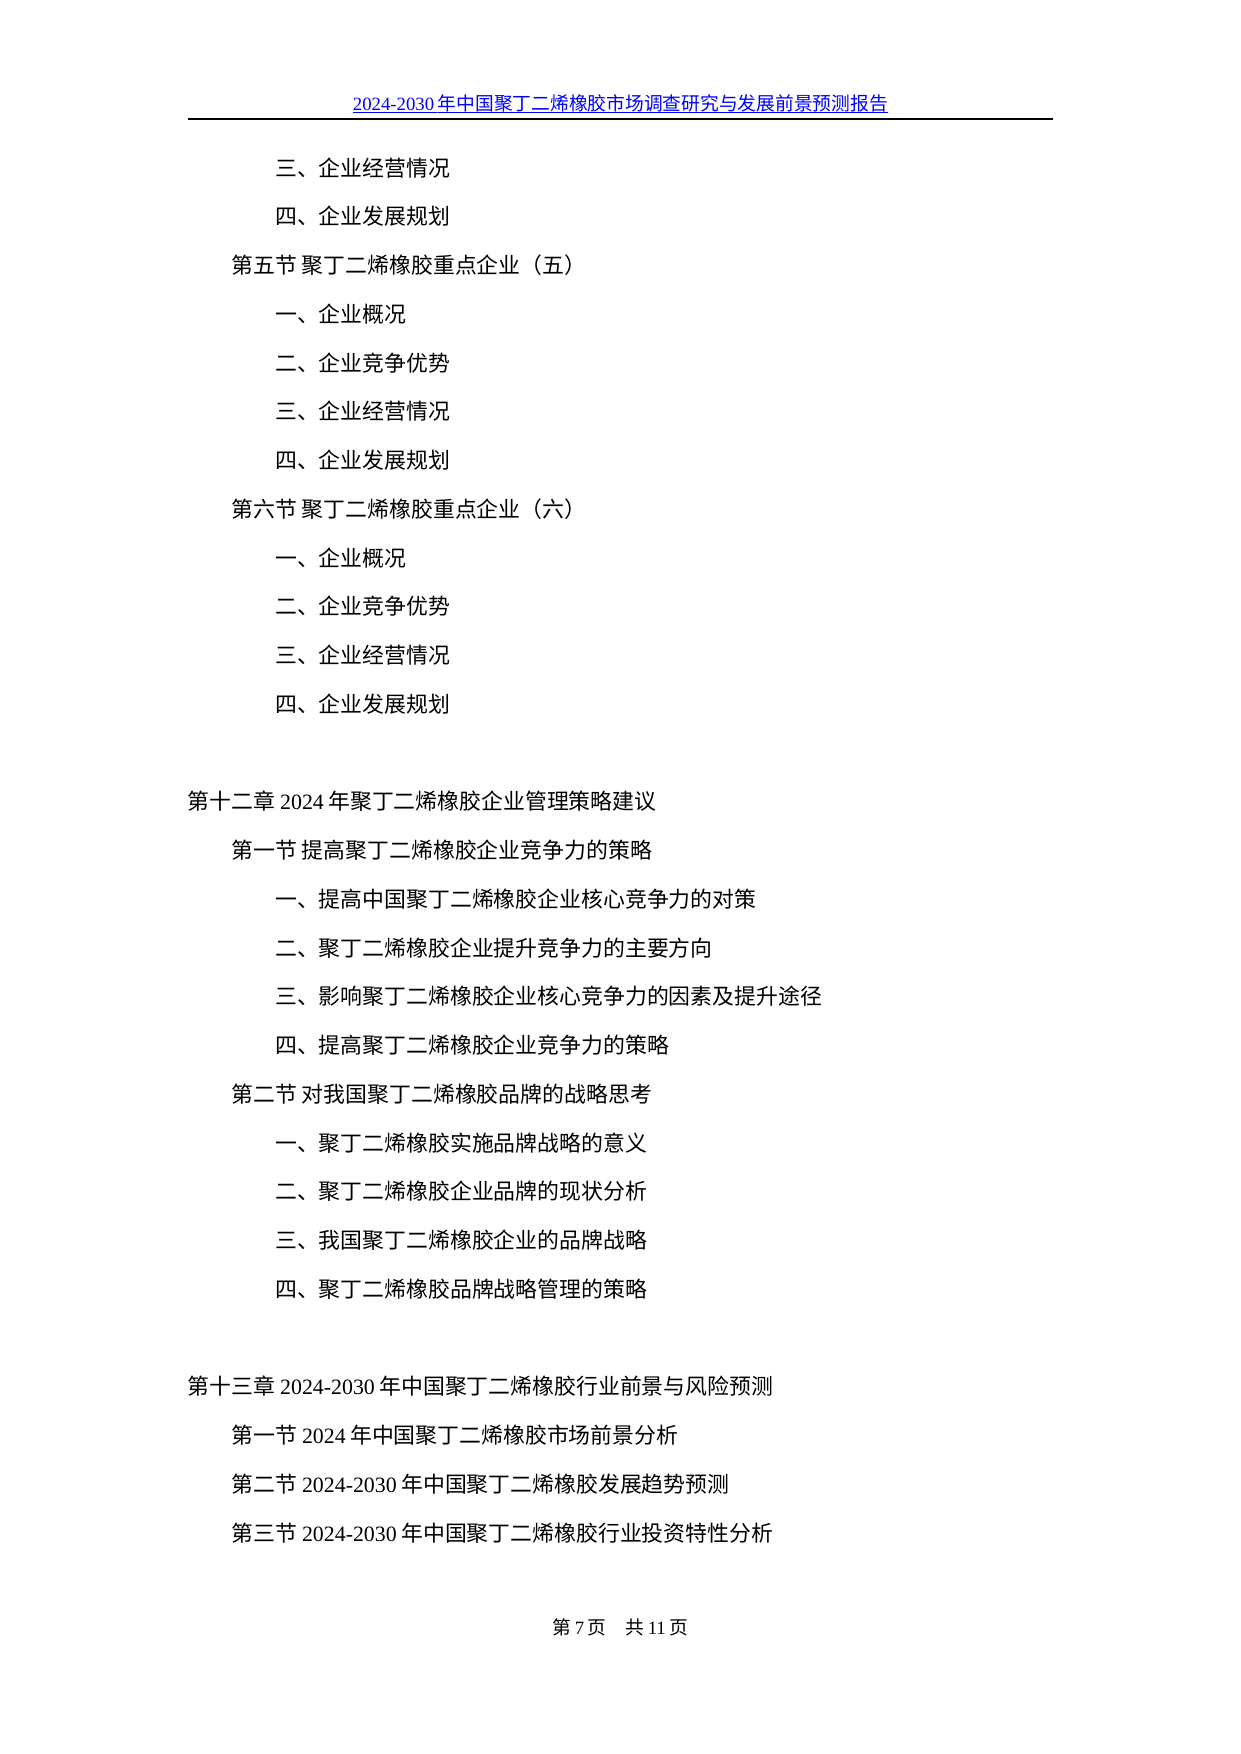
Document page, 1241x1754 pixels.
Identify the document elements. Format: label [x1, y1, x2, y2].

text [187, 150, 1053, 1548]
